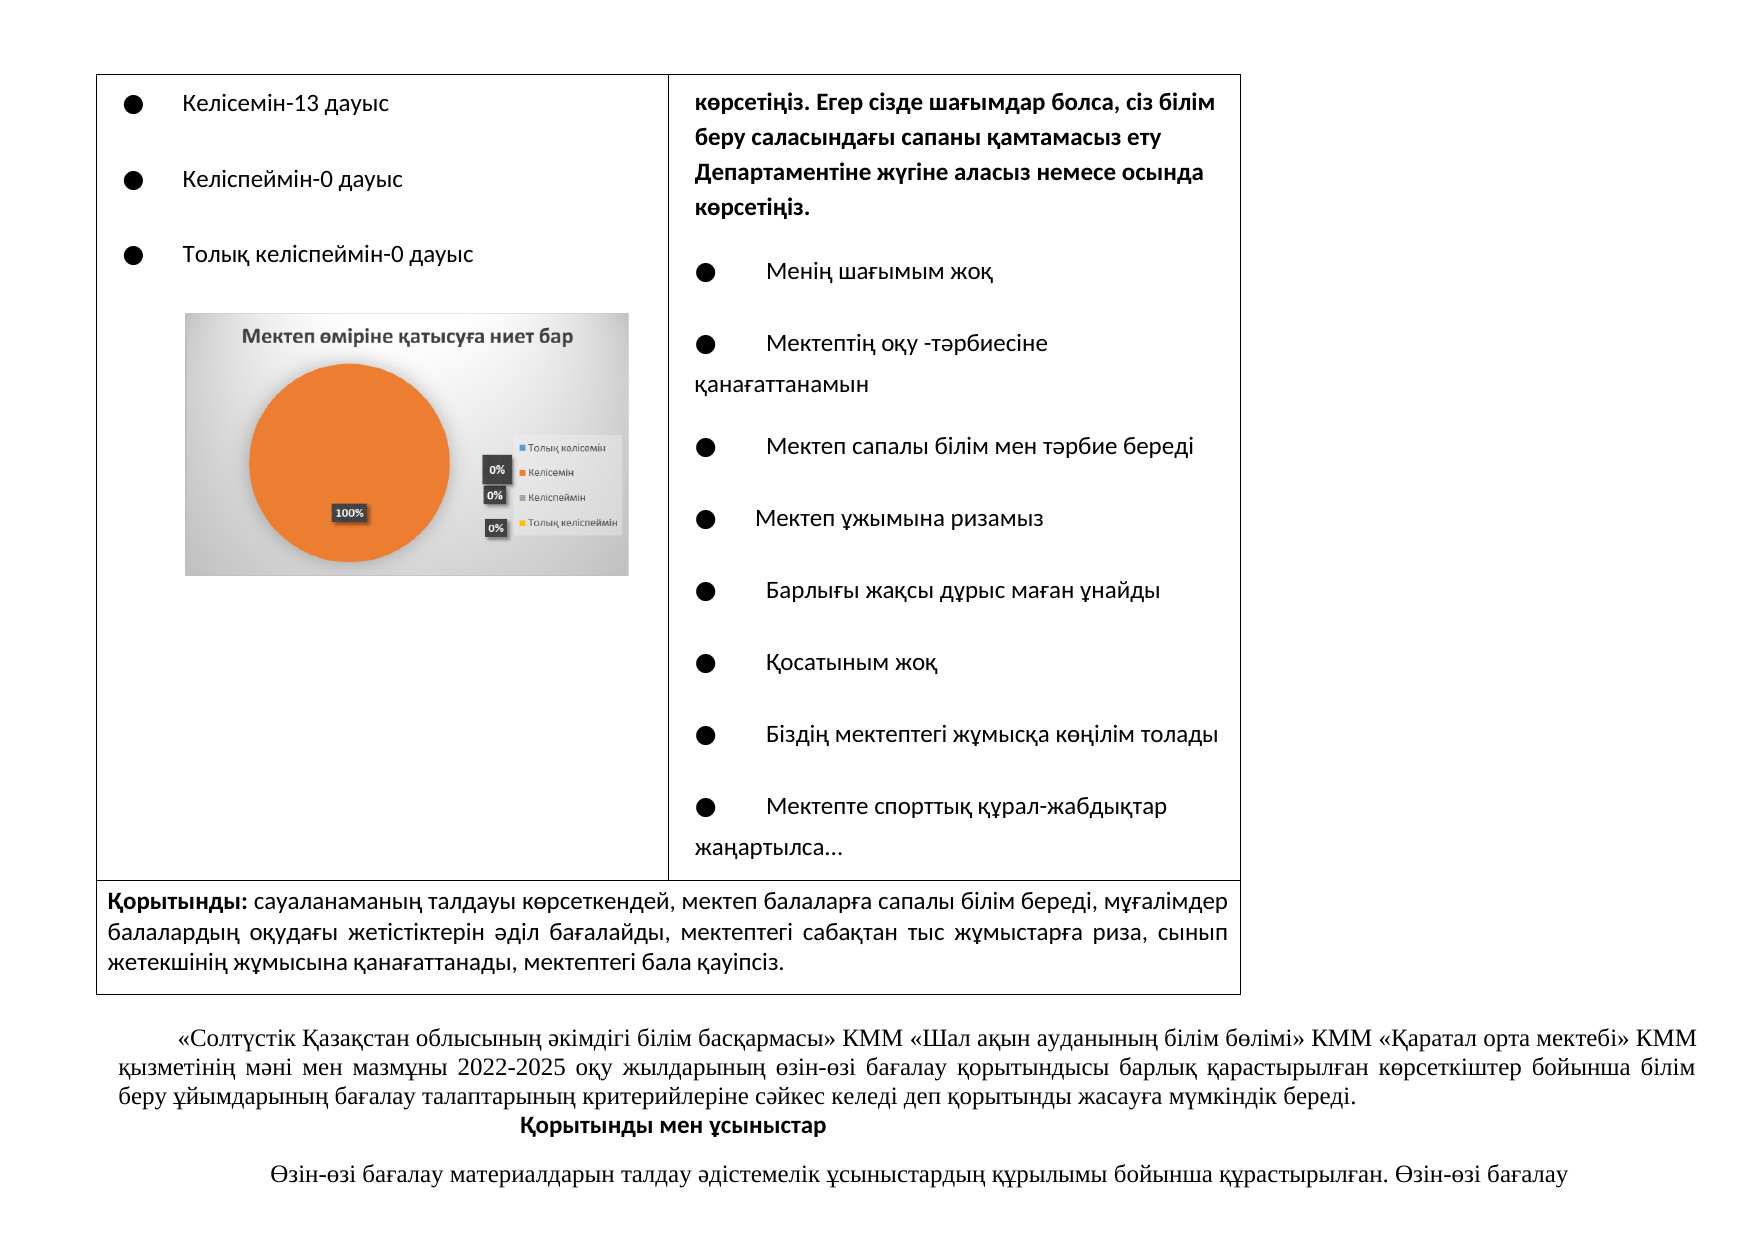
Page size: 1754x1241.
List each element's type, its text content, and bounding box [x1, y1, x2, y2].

picture [185, 313, 629, 576]
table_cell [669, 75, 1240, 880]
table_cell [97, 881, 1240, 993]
text Қорытынды мен ұсыныстар [118, 1109, 1698, 1140]
text «Солтүстік Қазақстан облысының әкімдігі білім басқармасы» КММ «Шал ақын ауданының білім бөлімі» КММ «Қаратал орта мектебі» КММ қызметінің мәні мен мазмұны 2022-2025 оқу жылдарының өзін-өзі бағалау қорытындысы барлық қарастырылған көрсеткіштер бойынша білім беру ұйымдарының бағалау талаптарының критерийлеріне сәйкес келеді деп қорытынды жасауға мүмкіндік береді. [118, 1023, 1698, 1109]
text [220, 1159, 1611, 1188]
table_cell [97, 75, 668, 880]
